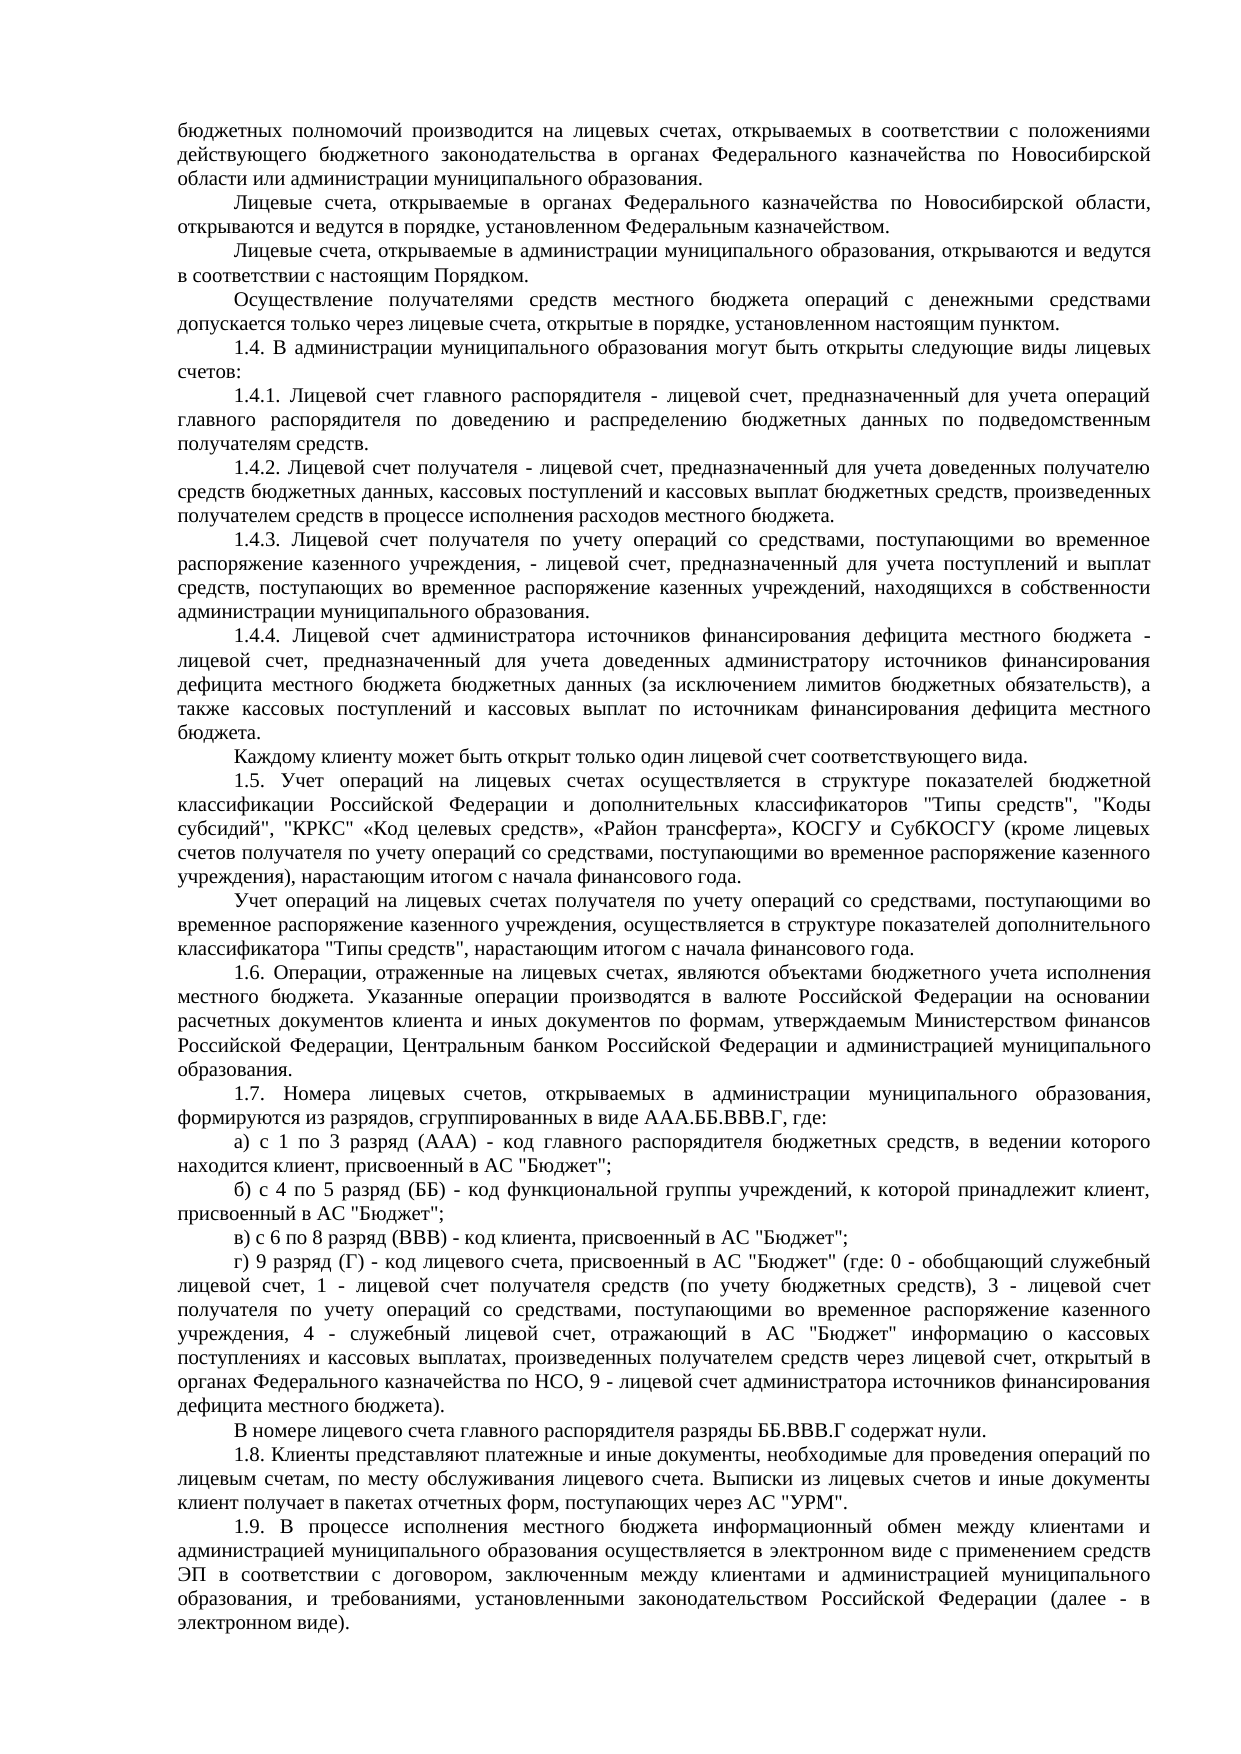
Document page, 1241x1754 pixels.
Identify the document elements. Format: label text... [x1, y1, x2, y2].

text 1.4.3. Лицевой счет получателя по учету операций со средствами, поступающими во временное распоряжение казенного учреждения, - лицевой счет, предназначенный для учета поступлений и выплат средств, поступающих во временное распоряжение казенных учреждений, находящихся в собственности администрации муниципального образования. [177, 527, 1152, 623]
text 1.4.1. Лицевой счет главного распорядителя - лицевой счет, предназначенный для учета операций главного распорядителя по доведению и распределению бюджетных данных по подведомственным получателям средств. [177, 383, 1152, 455]
text 1.5. Учет операций на лицевых счетах осуществляется в структуре показателей бюджетной классификации Российской Федерации и дополнительных классификаторов "Типы средств", "Коды субсидий", "КРКС" «Код целевых средств», «Район трансферта», КОСГУ и СубКОСГУ (кроме лицевых счетов получателя по учету операций со средствами, поступающими во временное распоряжение казенного учреждения), нарастающим итогом с начала финансового года. [177, 768, 1152, 888]
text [177, 118, 1152, 190]
text 1.4.2. Лицевой счет получателя - лицевой счет, предназначенный для учета доведенных получателю средств бюджетных данных, кассовых поступлений и кассовых выплат бюджетных средств, произведенных получателем средств в процессе исполнения расходов местного бюджета. [177, 455, 1152, 527]
text 1.8. Клиенты представляют платежные и иные документы, необходимые для проведения операций по лицевым счетам, по месту обслуживания лицевого счета. Выписки из лицевых счетов и иные документы клиент получает в пакетах отчетных форм, поступающих через АС "УРМ". [177, 1442, 1152, 1514]
text Осуществление получателями средств местного бюджета операций с денежными средствами допускается только через лицевые счета, открытые в порядке, установленном настоящим пунктом. [177, 287, 1152, 335]
text г) 9 разряд (Г) - код лицевого счета, присвоенный в АС "Бюджет" (где: 0 - обобщающий служебный лицевой счет, 1 - лицевой счет получателя средств (по учету бюджетных средств), 3 - лицевой счет получателя по учету операций со средствами, поступающими во временное распоряжение казенного учреждения, 4 - служебный лицевой счет, отражающий в АС "Бюджет" информацию о кассовых поступлениях и кассовых выплатах, произведенных получателем средств через лицевой счет, открытый в органах Федерального казначейства по НСО, 9 - лицевой счет администратора источников финансирования дефицита местного бюджета). [177, 1249, 1152, 1417]
text 1.9. В процессе исполнения местного бюджета информационный обмен между клиентами и администрацией муниципального образования осуществляется в электронном виде с применением средств ЭП в соответствии с договором, заключенным между клиентами и администрацией муниципального образования, и требованиями, установленными законодательством Российской Федерации (далее - в электронном виде). [177, 1514, 1152, 1634]
text Лицевые счета, открываемые в администрации муниципального образования, открываются и ведутся в соответствии с настоящим Порядком. [177, 238, 1152, 287]
text б) с 4 по 5 разряд (ББ) - код функциональной группы учреждений, к которой принадлежит клиент, присвоенный в АС "Бюджет"; [177, 1177, 1152, 1225]
text 1.6. Операции, отраженные на лицевых счетах, являются объектами бюджетного учета исполнения местного бюджета. Указанные операции производятся в валюте Российской Федерации на основании расчетных документов клиента и иных документов по формам, утверждаемым Министерством финансов Российской Федерации, Центральным банком Российской Федерации и администрацией муниципального образования. [177, 960, 1152, 1081]
text Лицевые счета, открываемые в органах Федерального казначейства по Новосибирской области, открываются и ведутся в порядке, установленном Федеральным казначейством. [177, 190, 1152, 238]
text В номере лицевого счета главного распорядителя разряды ББ.ВВВ.Г содержат нули. [177, 1417, 1152, 1442]
text 1.4. В администрации муниципального образования могут быть открыты следующие виды лицевых счетов: [177, 335, 1152, 383]
text 1.4.4. Лицевой счет администратора источников финансирования дефицита местного бюджета - лицевой счет, предназначенный для учета доведенных администратору источников финансирования дефицита местного бюджета бюджетных данных (за исключением лимитов бюджетных обязательств), а также кассовых поступлений и кассовых выплат по источникам финансирования дефицита местного бюджета. [177, 623, 1152, 744]
text Учет операций на лицевых счетах получателя по учету операций со средствами, поступающими во временное распоряжение казенного учреждения, осуществляется в структуре показателей дополнительного классификатора "Типы средств", нарастающим итогом с начала финансового года. [177, 888, 1152, 960]
text в) с 6 по 8 разряд (ВВВ) - код клиента, присвоенный в АС "Бюджет"; [177, 1225, 1152, 1249]
text 1.7. Номера лицевых счетов, открываемых в администрации муниципального образования, формируются из разрядов, сгруппированных в виде ААА.ББ.ВВВ.Г, где: [177, 1081, 1152, 1129]
text а) с 1 по 3 разряд (ААА) - код главного распорядителя бюджетных средств, в ведении которого находится клиент, присвоенный в АС "Бюджет"; [177, 1129, 1152, 1177]
text Каждому клиенту может быть открыт только один лицевой счет соответствующего вида. [177, 744, 1152, 768]
